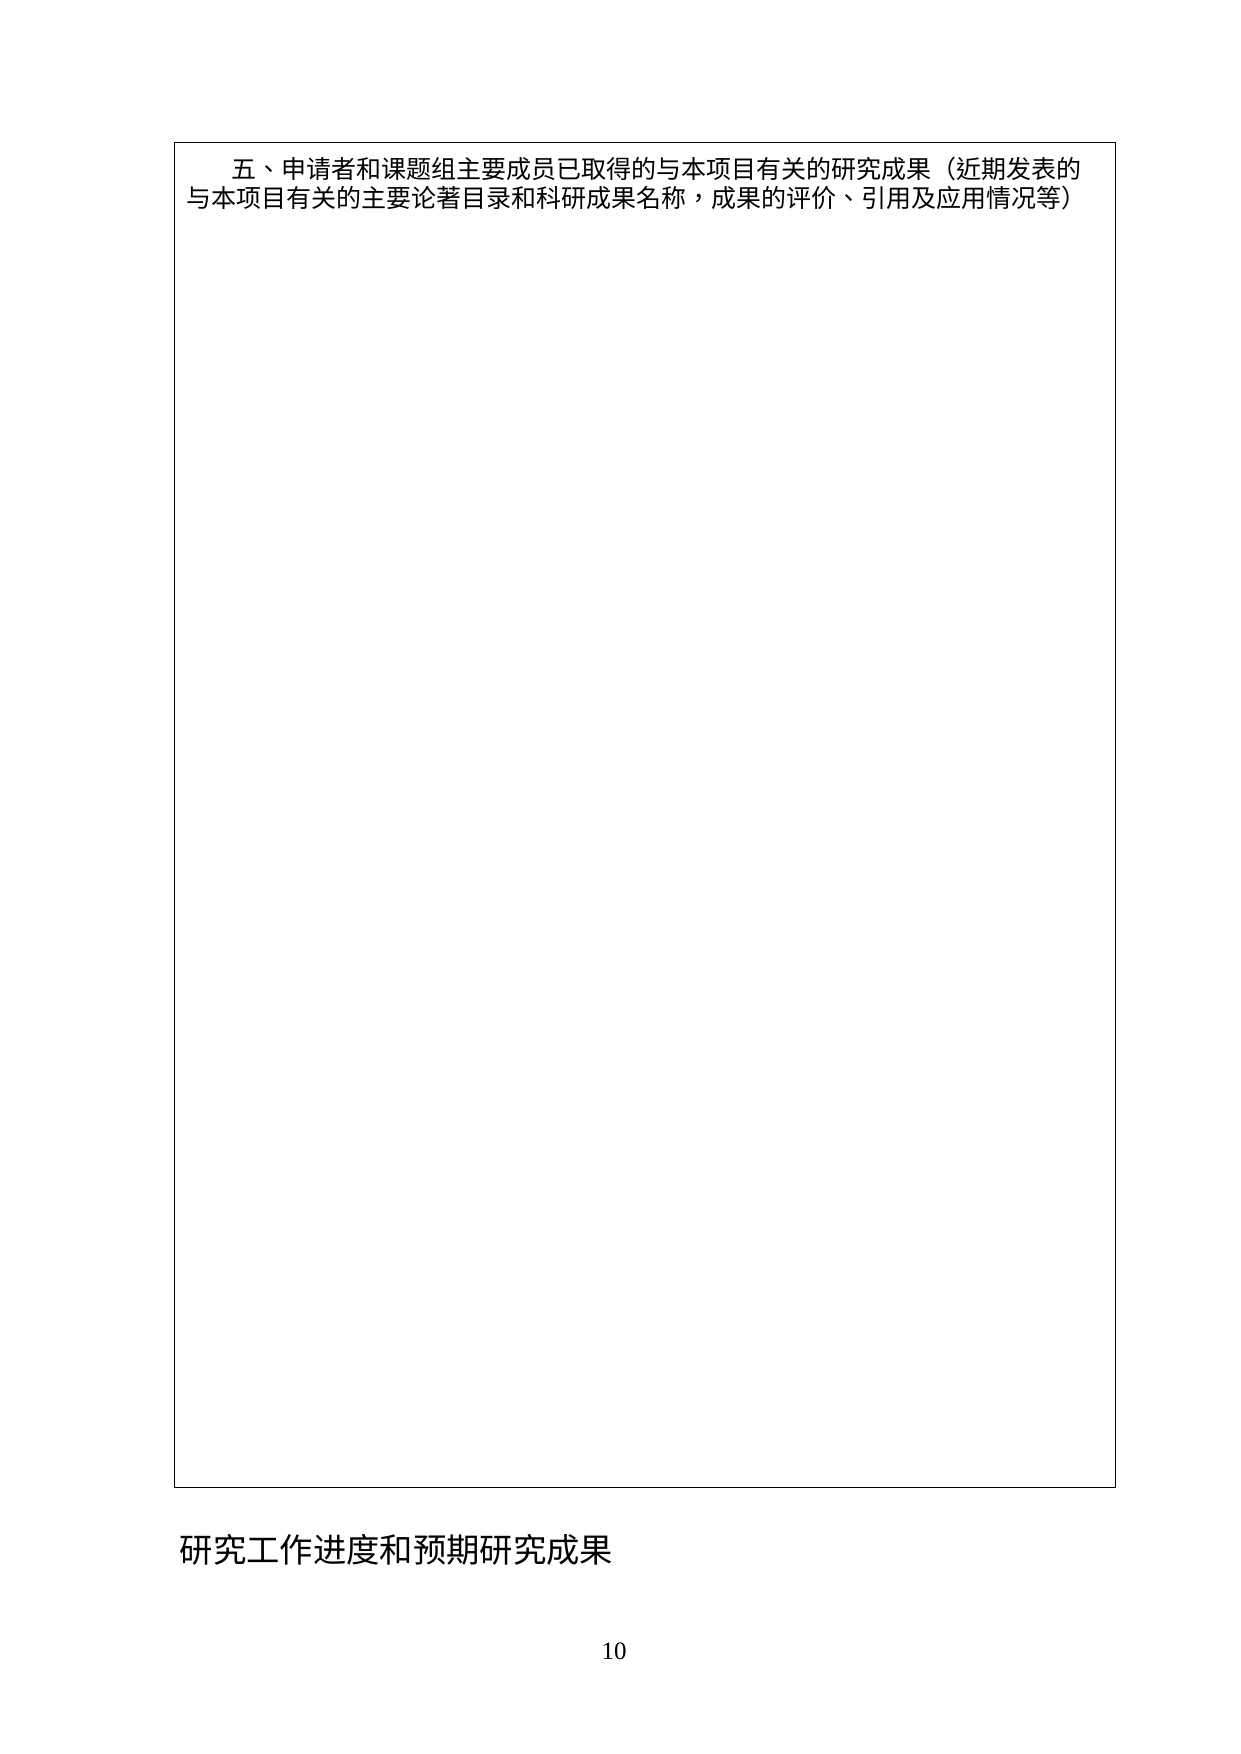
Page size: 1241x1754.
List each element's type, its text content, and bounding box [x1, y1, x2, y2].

table_cell 五、申请者和课题组主要成员已取得的与本项目有关的研究成果（近期发表的与本项目有关的主要论著目录和科研成果名称，成果的评价、引用及应用情况等） [175, 143, 1115, 1487]
text 研究工作进度和预期研究成果 [163, 1527, 1102, 1572]
